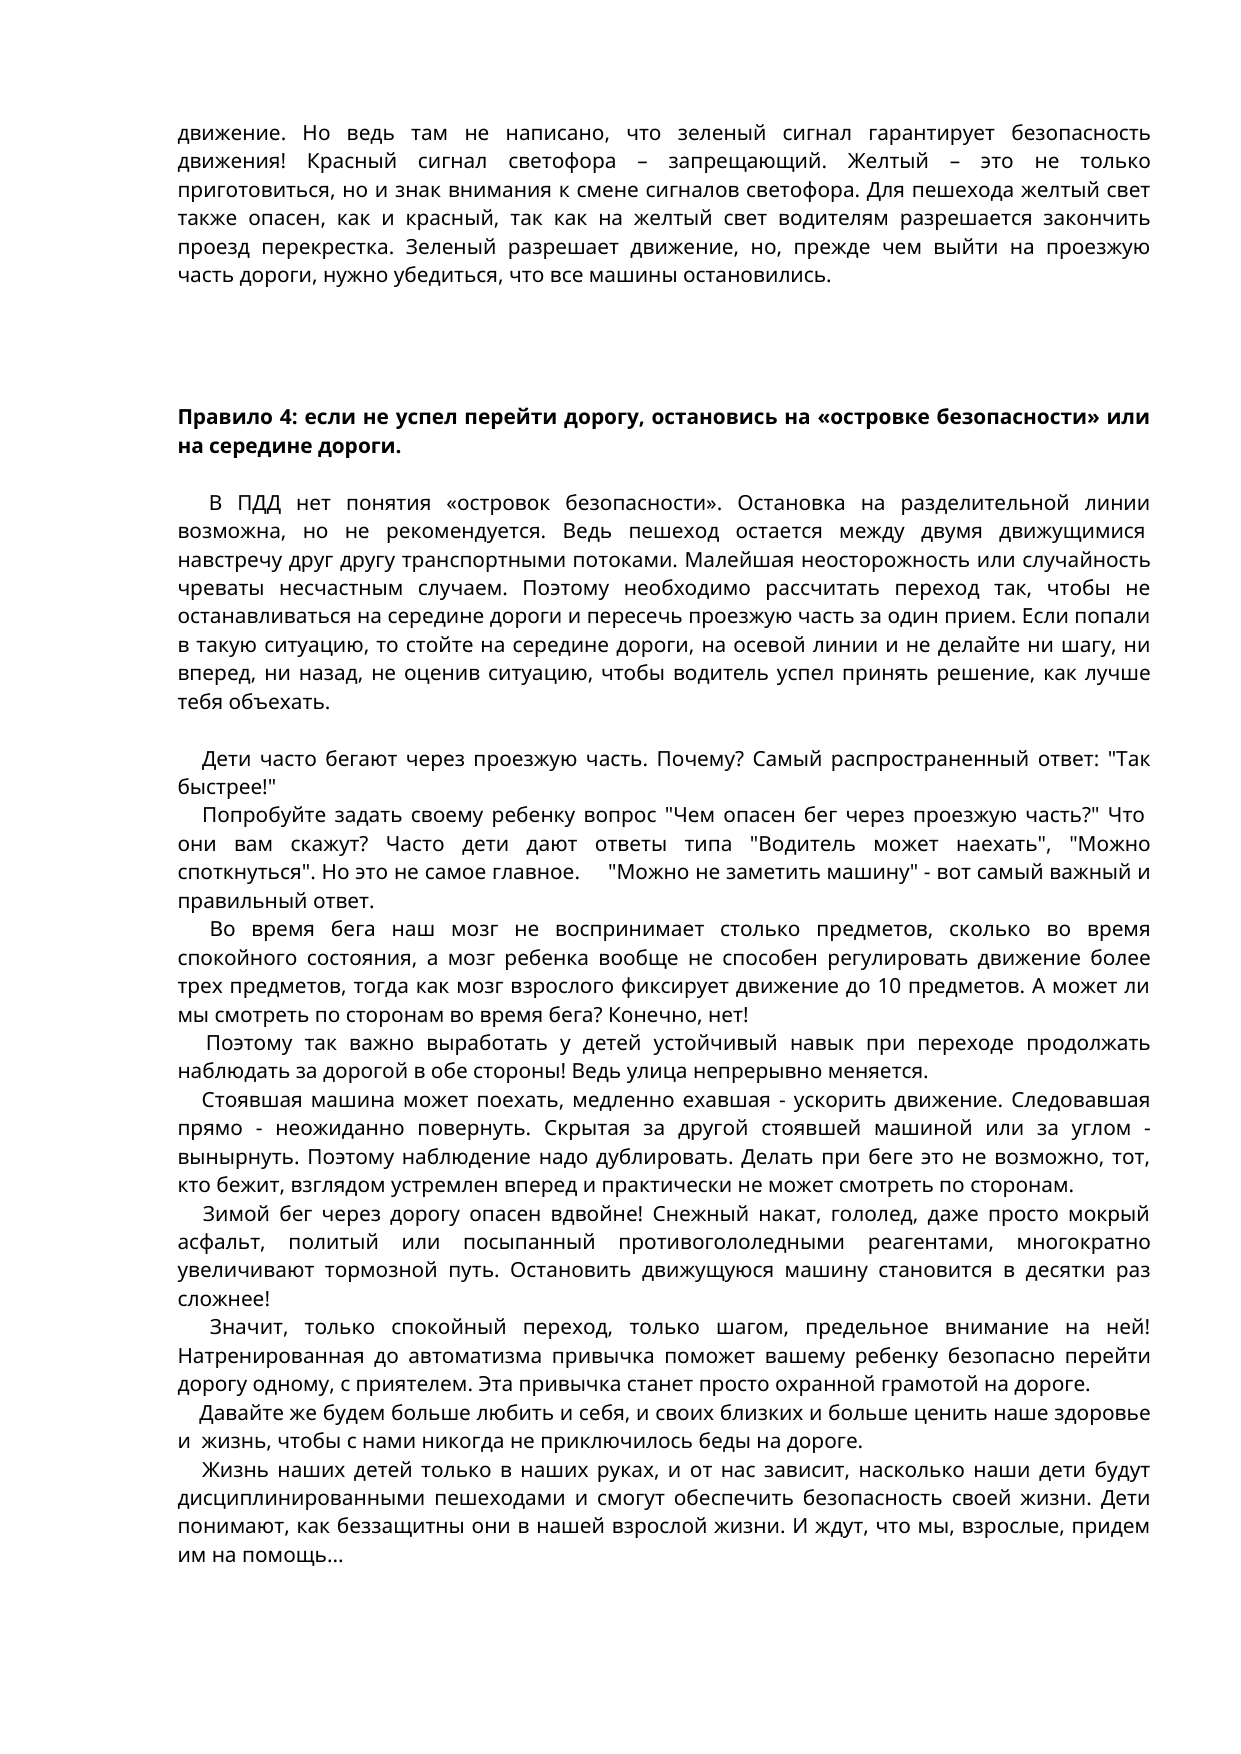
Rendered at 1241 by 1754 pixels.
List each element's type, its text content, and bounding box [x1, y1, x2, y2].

text В ПДД нет понятия «островок безопасности». Остановка на разделительной линии возможна, но не рекомендуется. Ведь пешеход остается между двумя движущимися навстречу друг другу транспортными потоками. Малейшая неосторожность или случайность чреваты несчастным случаем. Поэтому необходимо рассчитать переход так, чтобы не останавливаться на середине дороги и пересечь проезжую часть за один прием. Если попали в такую ситуацию, то стойте на середине дороги, на осевой линии и не делайте ни шагу, ни вперед, ни назад, не оценив ситуацию, чтобы водитель успел принять решение, как лучше тебя объехать. [177, 488, 1152, 715]
text Зимой бег через дорогу опасен вдвойне! Снежный накат, гололед, даже просто мокрый асфальт, политый или посыпанный противогололедными реагентами, многократно увеличивают тормозной путь. Остановить движущуюся машину становится в десятки раз сложнее! [177, 1199, 1152, 1312]
text Попробуйте задать своему ребенку вопрос "Чем опасен бег через проезжую часть?" Что они вам скажут? Часто дети дают ответы типа "Водитель может наехать", "Можно споткнуться". Но это не самое главное. "Можно не заметить машину" - вот самый важный и правильный ответ. [177, 801, 1152, 914]
text Дети часто бегают через проезжую часть. Почему? Самый распространенный ответ: "Так быстрее!" [177, 744, 1152, 801]
text Жизнь наших детей только в наших руках, и от нас зависит, насколько наши дети будут дисциплинированными пешеходами и смогут обеспечить безопасность своей жизни. Дети понимают, как беззащитны они в нашей взрослой жизни. И ждут, что мы, взрослые, придем им на помощь... [177, 1455, 1152, 1568]
text Поэтому так важно выработать у детей устойчивый навык при переходе продолжать наблюдать за дорогой в обе стороны! Ведь улица непрерывно меняется. [177, 1028, 1152, 1085]
text Значит, только спокойный переход, только шагом, предельное внимание на ней! Натренированная до автоматизма привычка поможет вашему ребенку безопасно перейти дорогу одному, с приятелем. Эта привычка станет просто охранной грамотой на дороге. [177, 1312, 1152, 1398]
text Правило 4: если не успел перейти дорогу, остановись на «островке безопасности» или на середине дороги. [177, 402, 1152, 459]
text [177, 118, 1152, 289]
text Во время бега наш мозг не воспринимает столько предметов, сколько во время спокойного состояния, а мозг ребенка вообще не способен регулировать движение более трех предметов, тогда как мозг взрослого фиксирует движение до 10 предметов. А может ли мы смотреть по сторонам во время бега? Конечно, нет! [177, 914, 1152, 1028]
text Стоявшая машина может поехать, медленно ехавшая - ускорить движение. Следовавшая прямо - неожиданно повернуть. Скрытая за другой стоявшей машиной или за углом - вынырнуть. Поэтому наблюдение надо дублировать. Делать при беге это не возможно, тот, кто бежит, взглядом устремлен вперед и практически не может смотреть по сторонам. [177, 1085, 1152, 1199]
text Давайте же будем больше любить и себя, и своих близких и больше ценить наше здоровье и жизнь, чтобы с нами никогда не приключилось беды на дороге. [177, 1398, 1152, 1455]
